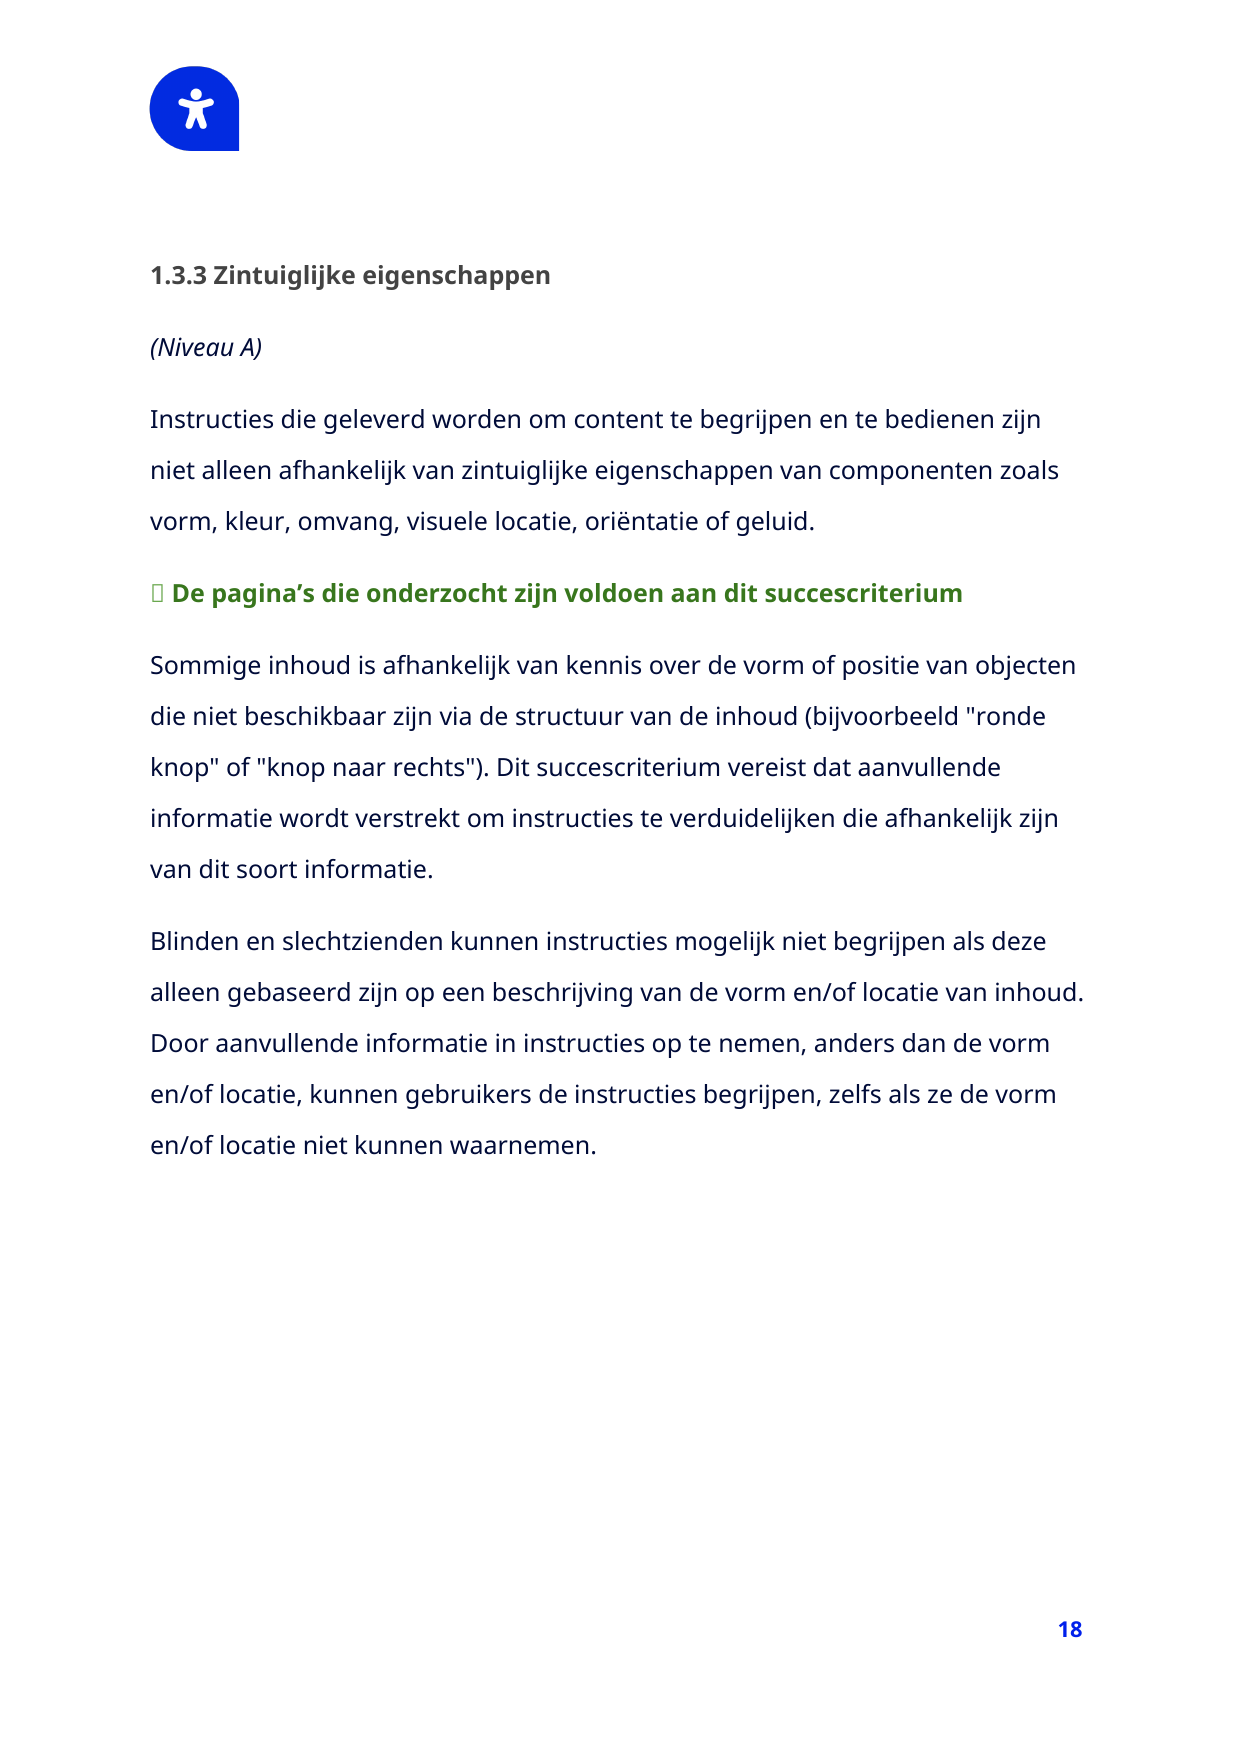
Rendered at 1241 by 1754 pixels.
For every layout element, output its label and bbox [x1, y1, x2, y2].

picture [148, 65, 240, 151]
